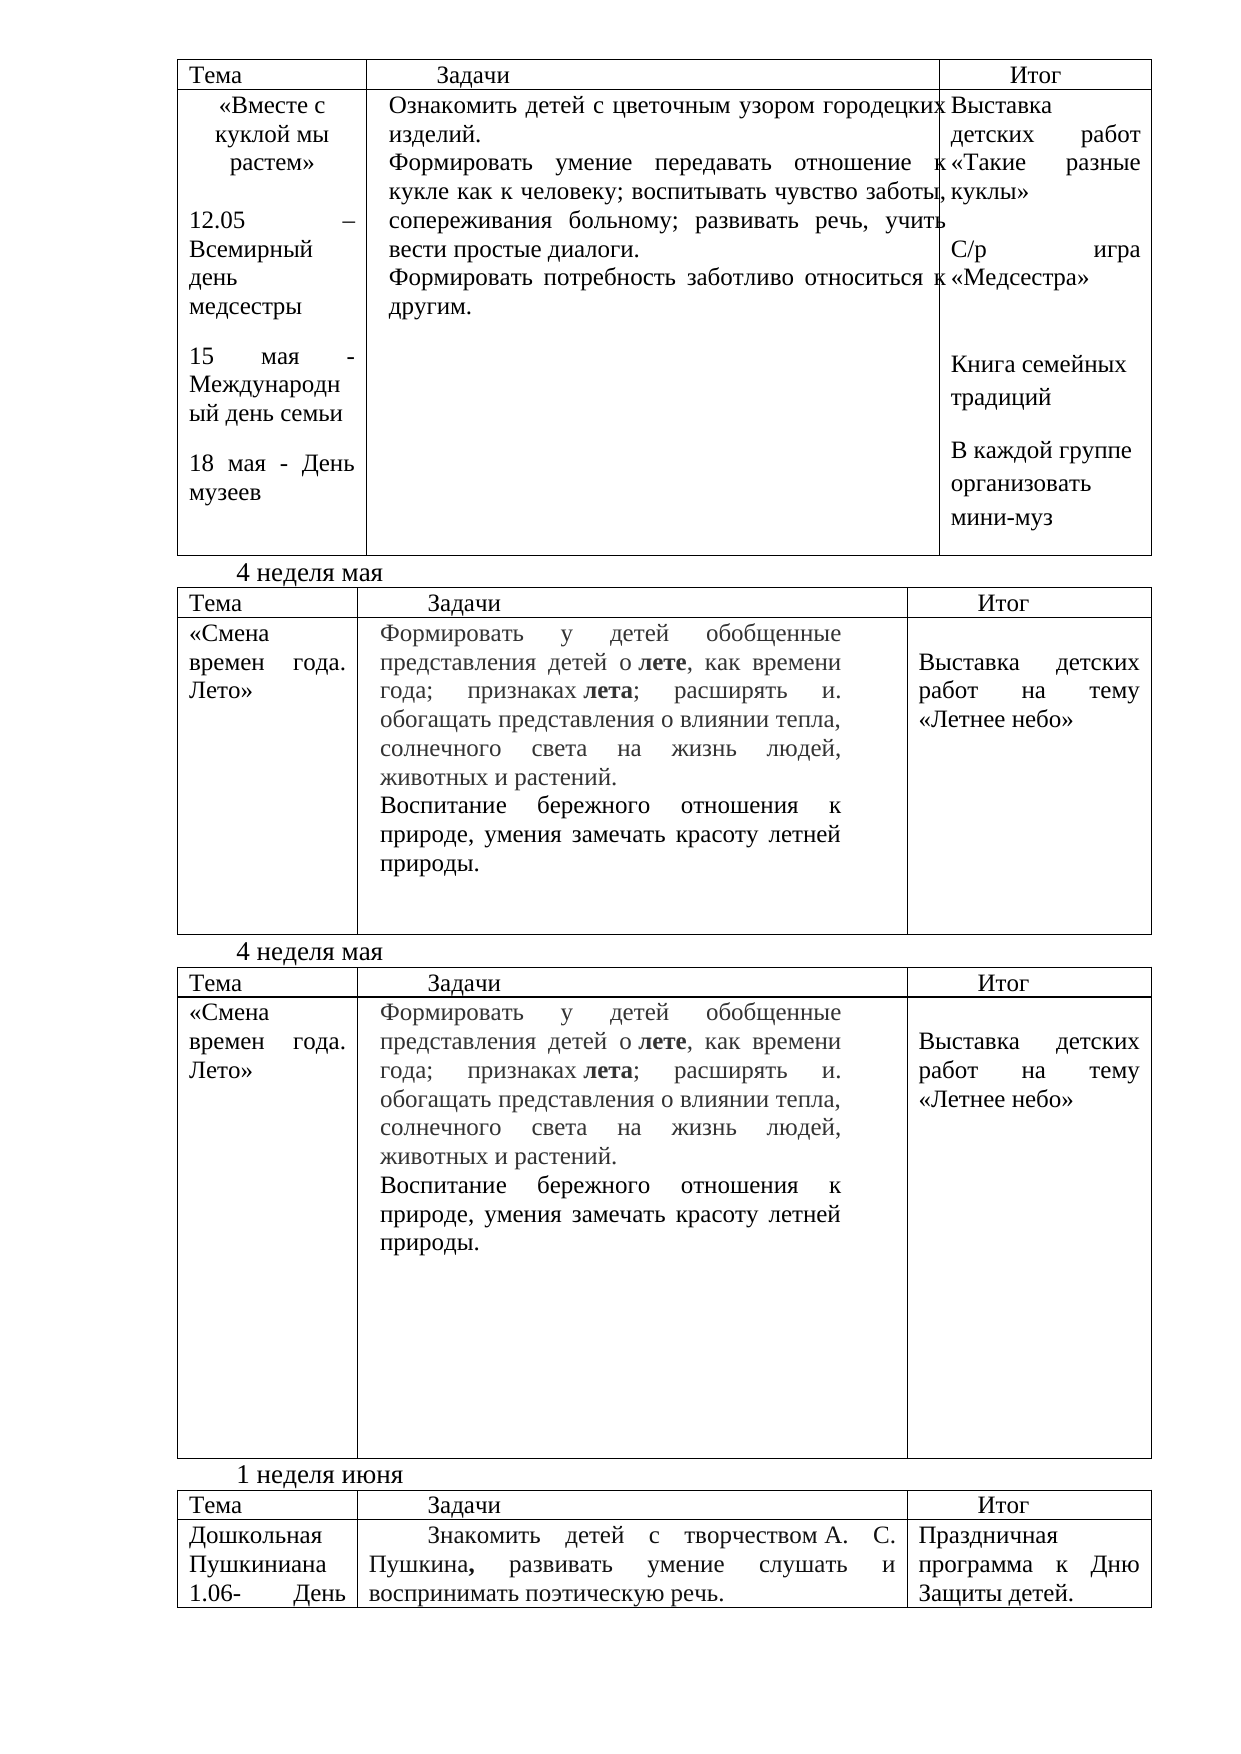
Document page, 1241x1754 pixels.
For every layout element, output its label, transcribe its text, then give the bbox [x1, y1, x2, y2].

table_cell Выставка детских работ на тему «Летнее небо» [908, 618, 1151, 934]
table_header Итог [940, 60, 1151, 89]
table_header Задачи [358, 588, 907, 617]
table_header Итог [908, 588, 1151, 617]
table_cell [358, 998, 907, 1457]
table_header Тема [178, 588, 357, 617]
text 4 неделя мая [177, 935, 1152, 967]
table_header Задачи [358, 968, 907, 996]
table_cell Знакомить детей с творчеством А. С. Пушкина, развивать умение слушать и воспринимать поэтическую речь. [724, 1520, 907, 1607]
table_cell «Смена времен года. Лето» [178, 998, 357, 1457]
text 4 неделя мая [177, 556, 1152, 587]
table_cell «Смена времен года. Лето» [178, 618, 357, 934]
table_cell [358, 618, 907, 934]
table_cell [908, 1520, 1151, 1607]
table_cell Выставка детских работ на тему «Летнее небо» [908, 998, 1151, 1457]
table_header Тема [178, 968, 357, 996]
text 1 неделя июня [177, 1459, 1152, 1489]
table_header Тема [178, 60, 366, 89]
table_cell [178, 1520, 357, 1607]
table_header Тема [178, 1491, 357, 1519]
table_header Итог [908, 1491, 1151, 1519]
table_header Задачи [358, 1491, 907, 1519]
table_cell «Вместе с куклой мы растем» 12.05 – Всемирный день медсестры 15 мая - Международный день семьи 18 мая - День музеев [178, 90, 366, 555]
table_header Итог [908, 968, 1151, 996]
table_header Задачи [367, 60, 939, 89]
table_cell Выставка детских работ «Такие разные куклы» С/р игра «Медсестра» Книга семейных традиций В каждой группе организовать мини-муз [940, 90, 1151, 555]
table_cell [367, 90, 939, 555]
